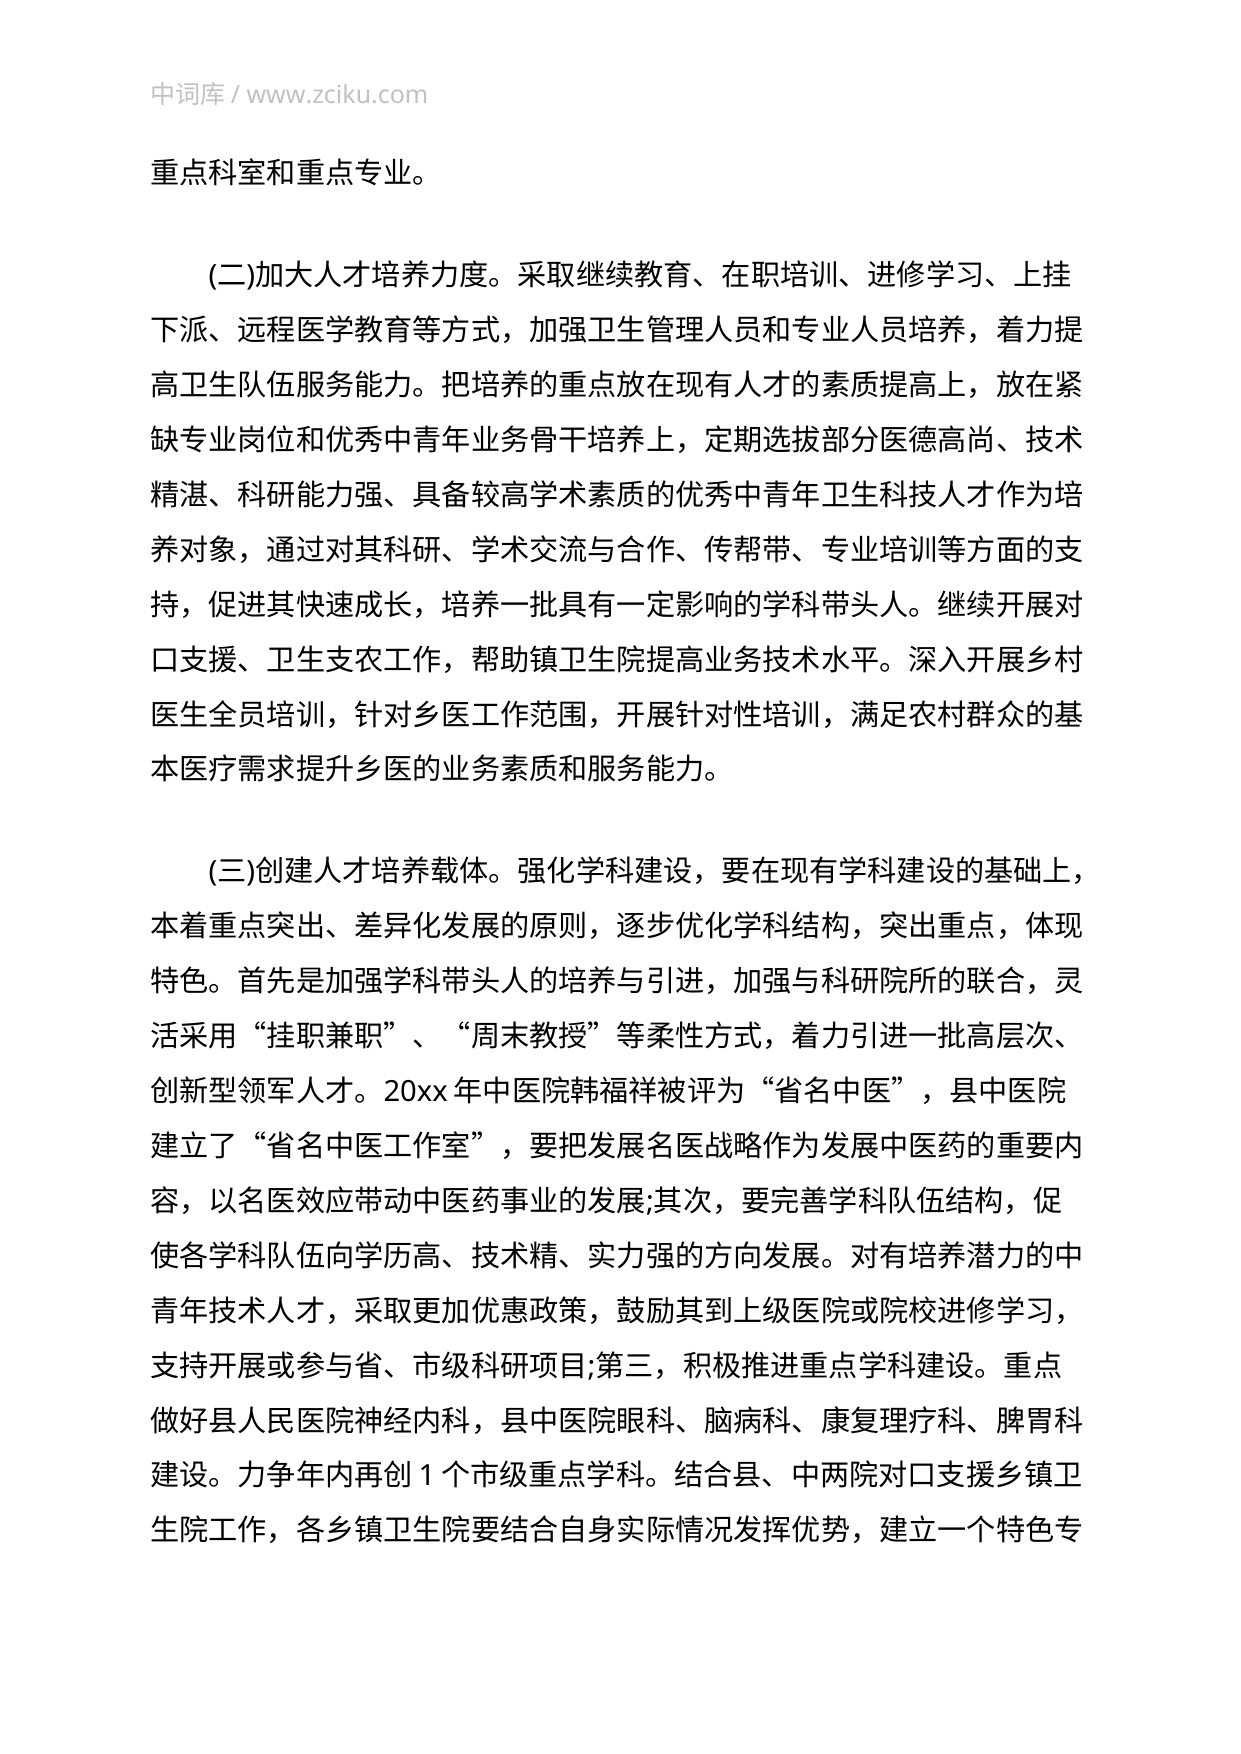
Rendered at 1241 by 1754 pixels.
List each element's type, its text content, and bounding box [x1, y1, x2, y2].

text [150, 150, 1090, 192]
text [150, 848, 1090, 1549]
text (二)加大人才培养力度。采取继续教育、在职培训、进修学习、上挂下派、远程医学教育等方式，加强卫生管理人员和专业人员培养，着力提高卫生队伍服务能力。把培养的重点放在现有人才的素质提高上，放在紧缺专业岗位和优秀中青年业务骨干培养上，定期选拔部分医德高尚、技术精湛、科研能力强、具备较高学术素质的优秀中青年卫生科技人才作为培养对象，通过对其科研、学术交流与合作、传帮带、专业培训等方面的支持，促进其快速成长，培养一批具有一定影响的学科带头人。继续开展对口支援、卫生支农工作，帮助镇卫生院提高业务技术水平。深入开展乡村医生全员培训，针对乡医工作范围，开展针对性培训，满足农村群众的基本医疗需求提升乡医的业务素质和服务能力。 [150, 252, 1090, 788]
